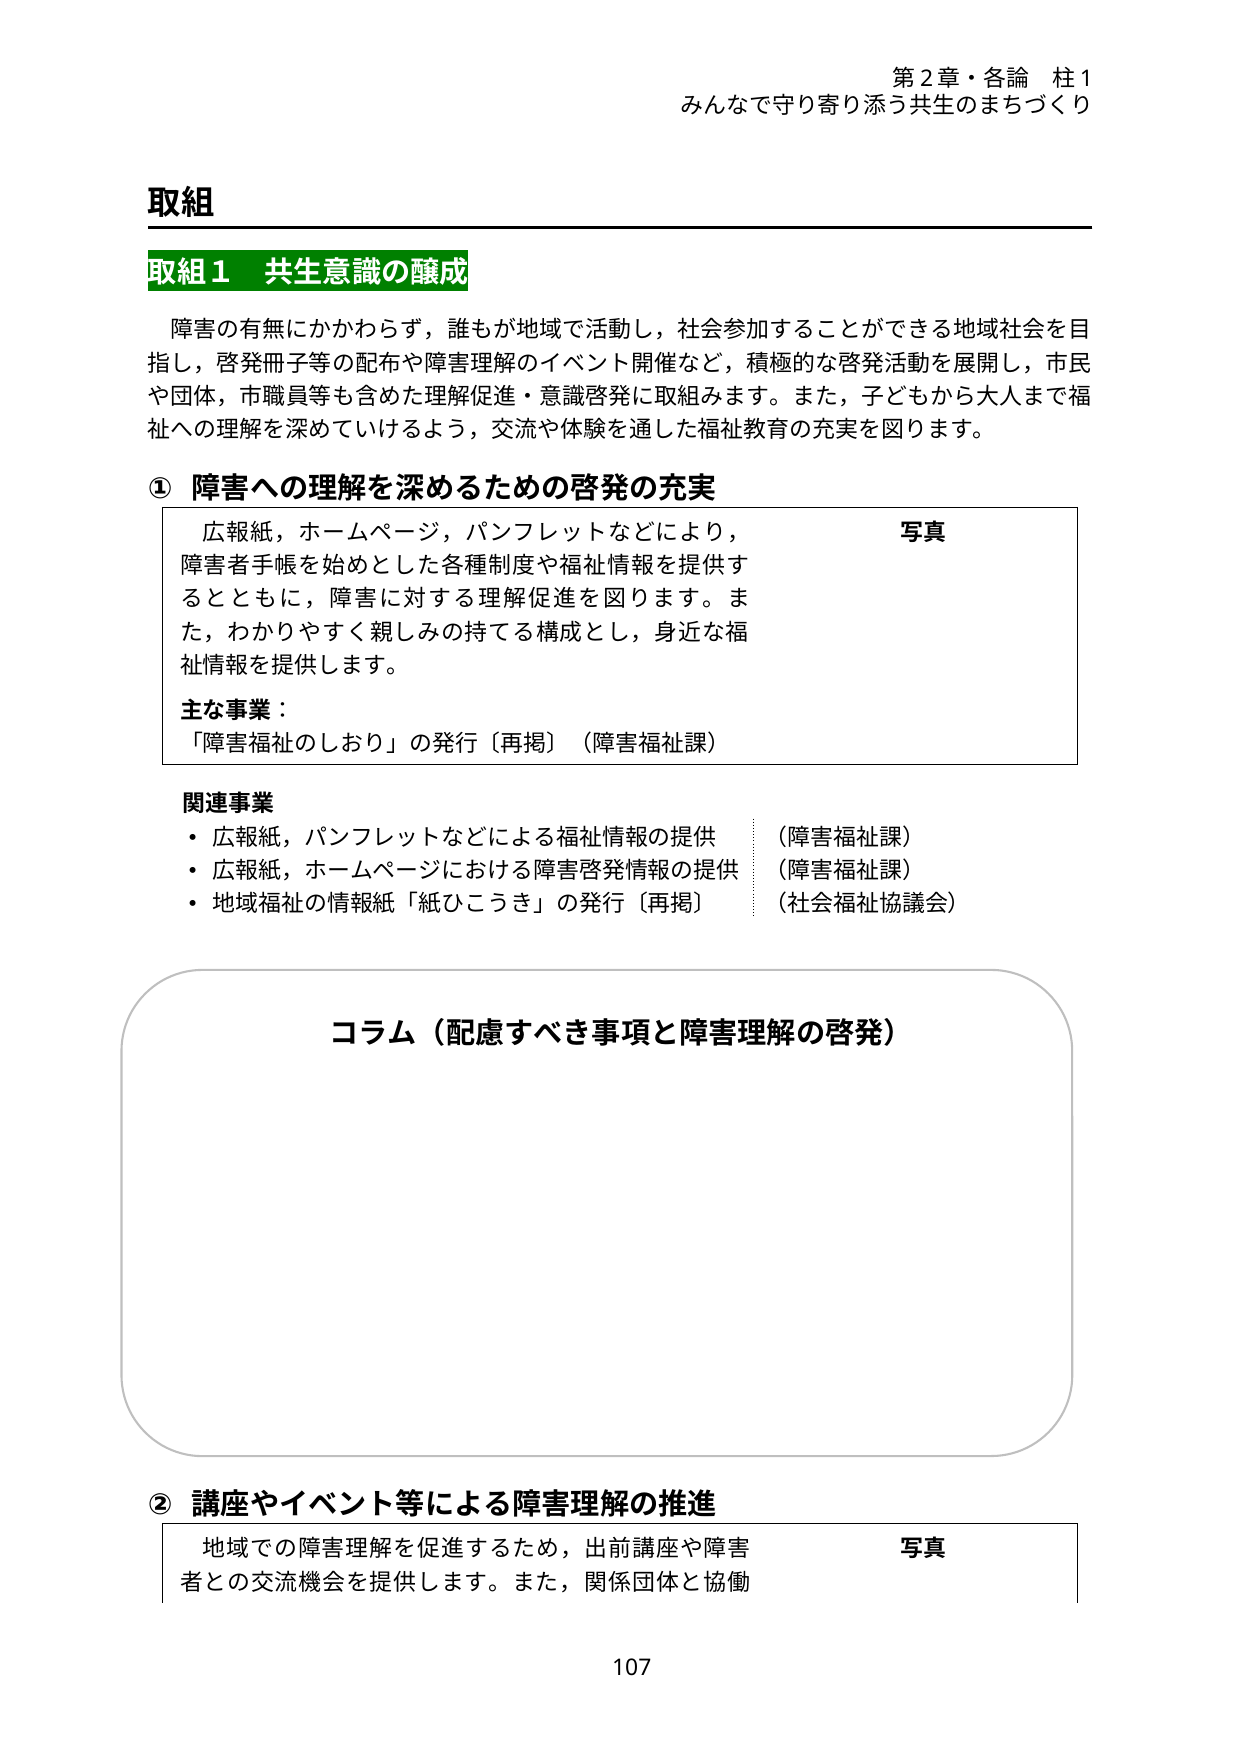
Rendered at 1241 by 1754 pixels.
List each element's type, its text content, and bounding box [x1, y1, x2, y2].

table_header 広報紙，パンフレットなどによる福祉情報の提供 広報紙，ホームページにおける障害啓発情報の提供 地域福祉の情報紙「紙ひこうき」の発行〔再掲〕 [177, 819, 753, 918]
text 障害の有無にかかわらず，誰もが地域で活動し，社会参加することができる地域社会を目指し，啓発冊子等の配布や障害理解のイベント開催など，積極的な啓発活動を展開し，市民や団体，市職員等も含めた理解促進・意識啓発に取組みます。また，子どもから大人まで福祉への理解を深めていけるよう，交流や体験を通した福祉教育の充実を図ります。 [148, 311, 1092, 444]
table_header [163, 1524, 768, 1603]
text 関連事業 [182, 785, 1092, 818]
table_header （障害福祉課） （障害福祉課） （社会福祉協議会） [753, 819, 1078, 918]
subtitle 障害への理解を深めるための啓発の充実 [148, 464, 1092, 507]
table_cell 主な事業： 「障害福祉のしおり」の発行〔再掲〕（障害福祉課） [163, 686, 1077, 764]
table_header 写真 [768, 508, 1077, 686]
subtitle 取組１ 共生意識の醸成 [148, 249, 1092, 291]
table_header 写真 [768, 1524, 1077, 1603]
table_header 広報紙，ホームページ，パンフレットなどにより，障害者手帳を始めとした各種制度や福祉情報を提供するとともに，障害に対する理解促進を図ります。また，わかりやすく親しみの持てる構成とし，身近な福祉情報を提供します。 [163, 508, 768, 686]
subtitle 講座やイベント等による障害理解の推進 [148, 969, 1092, 1523]
subtitle 取組 [148, 176, 1092, 226]
